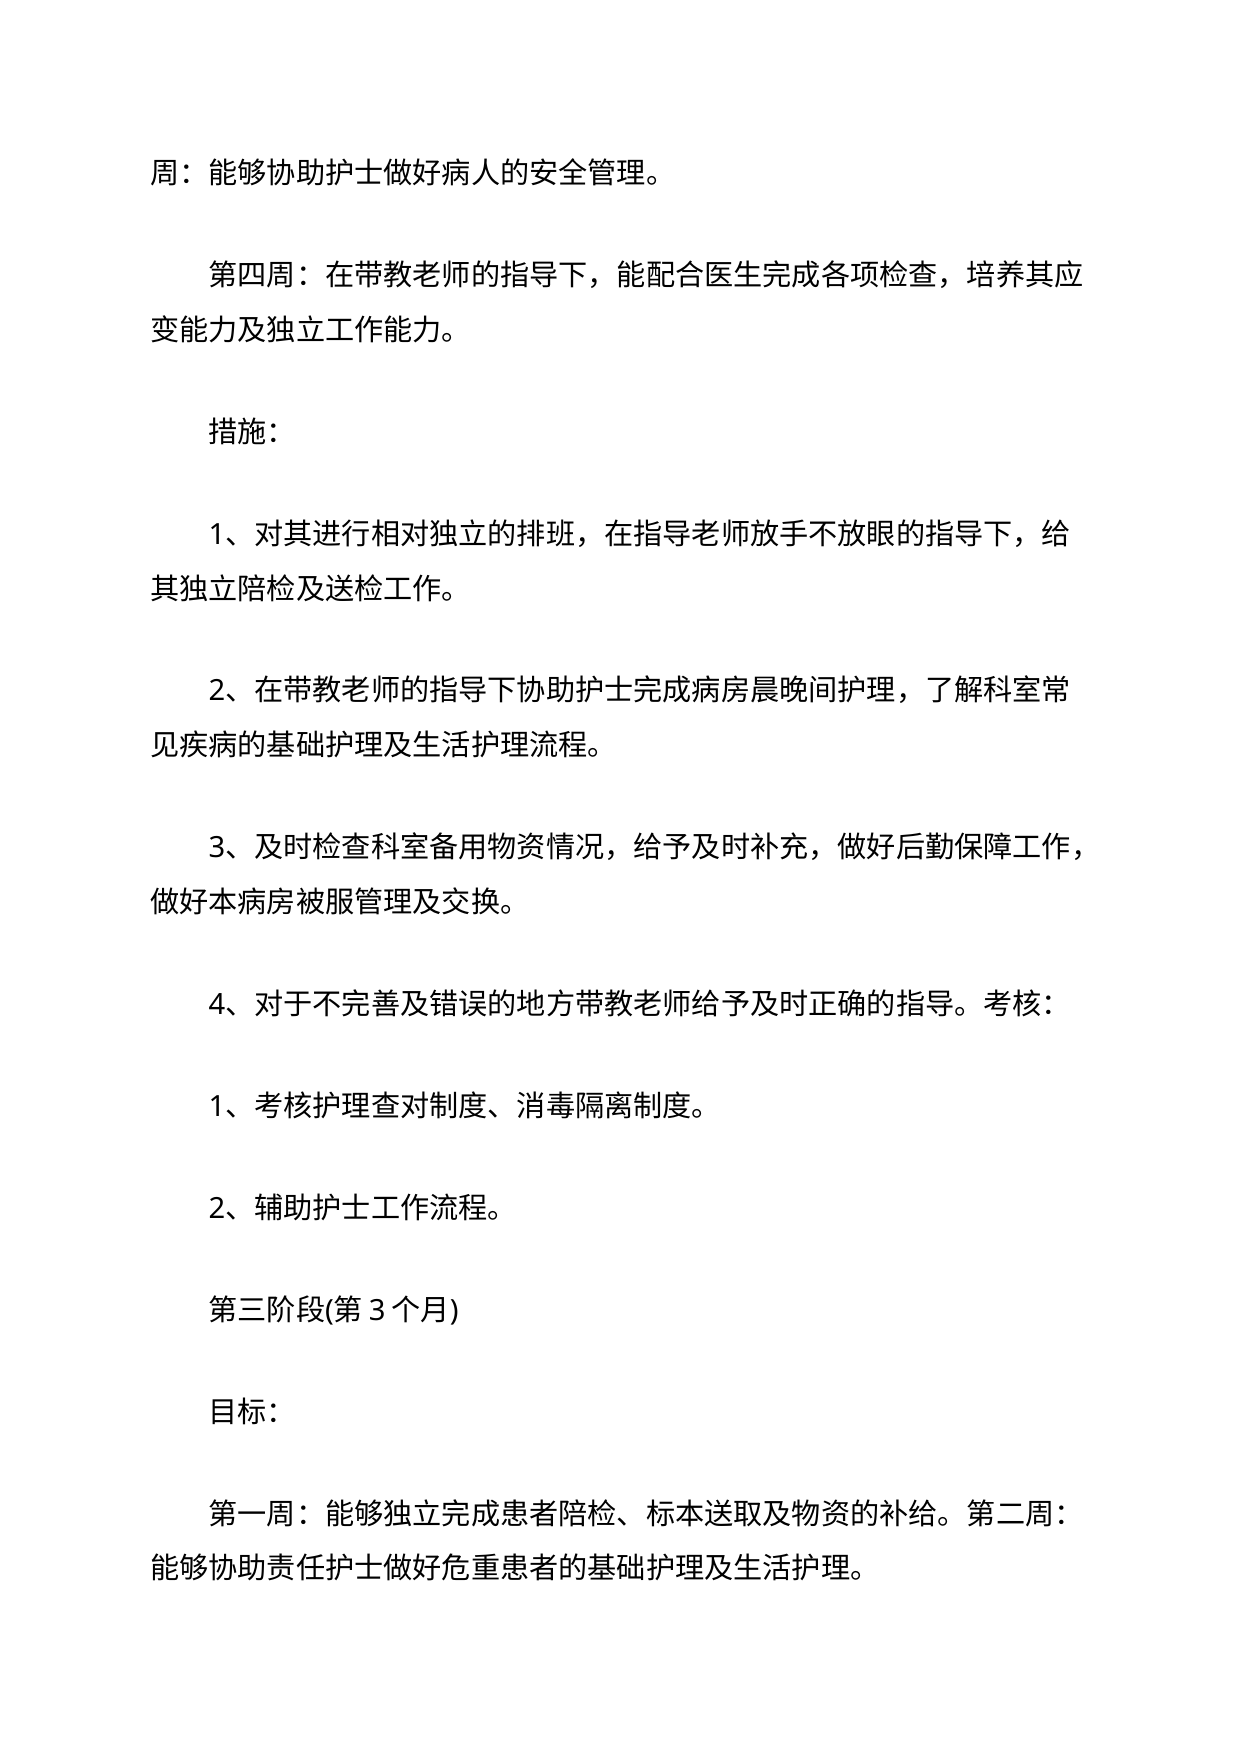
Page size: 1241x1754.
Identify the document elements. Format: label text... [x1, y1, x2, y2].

text 2、辅助护士工作流程。 [150, 1184, 1090, 1227]
text 目标： [150, 1388, 1090, 1431]
text 第四周：在带教老师的指导下，能配合医生完成各项检查，培养其应变能力及独立工作能力。 [150, 252, 1090, 349]
text 第三阶段(第3个月) [150, 1286, 1090, 1329]
text 4、对于不完善及错误的地方带教老师给予及时正确的指导。考核： [150, 981, 1090, 1023]
text 2、在带教老师的指导下协助护士完成病房晨晚间护理，了解科室常见疾病的基础护理及生活护理流程。 [150, 667, 1090, 764]
text 1、考核护理查对制度、消毒隔离制度。 [150, 1082, 1090, 1125]
text 第一周：能够独立完成患者陪检、标本送取及物资的补给。第二周：能够协助责任护士做好危重患者的基础护理及生活护理。 [150, 1490, 1090, 1587]
text 措施： [150, 408, 1090, 451]
text 1、对其进行相对独立的排班，在指导老师放手不放眼的指导下，给其独立陪检及送检工作。 [150, 510, 1090, 607]
text 3、及时检查科室备用物资情况，给予及时补充，做好后勤保障工作，做好本病房被服管理及交换。 [150, 824, 1090, 921]
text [150, 150, 1090, 192]
